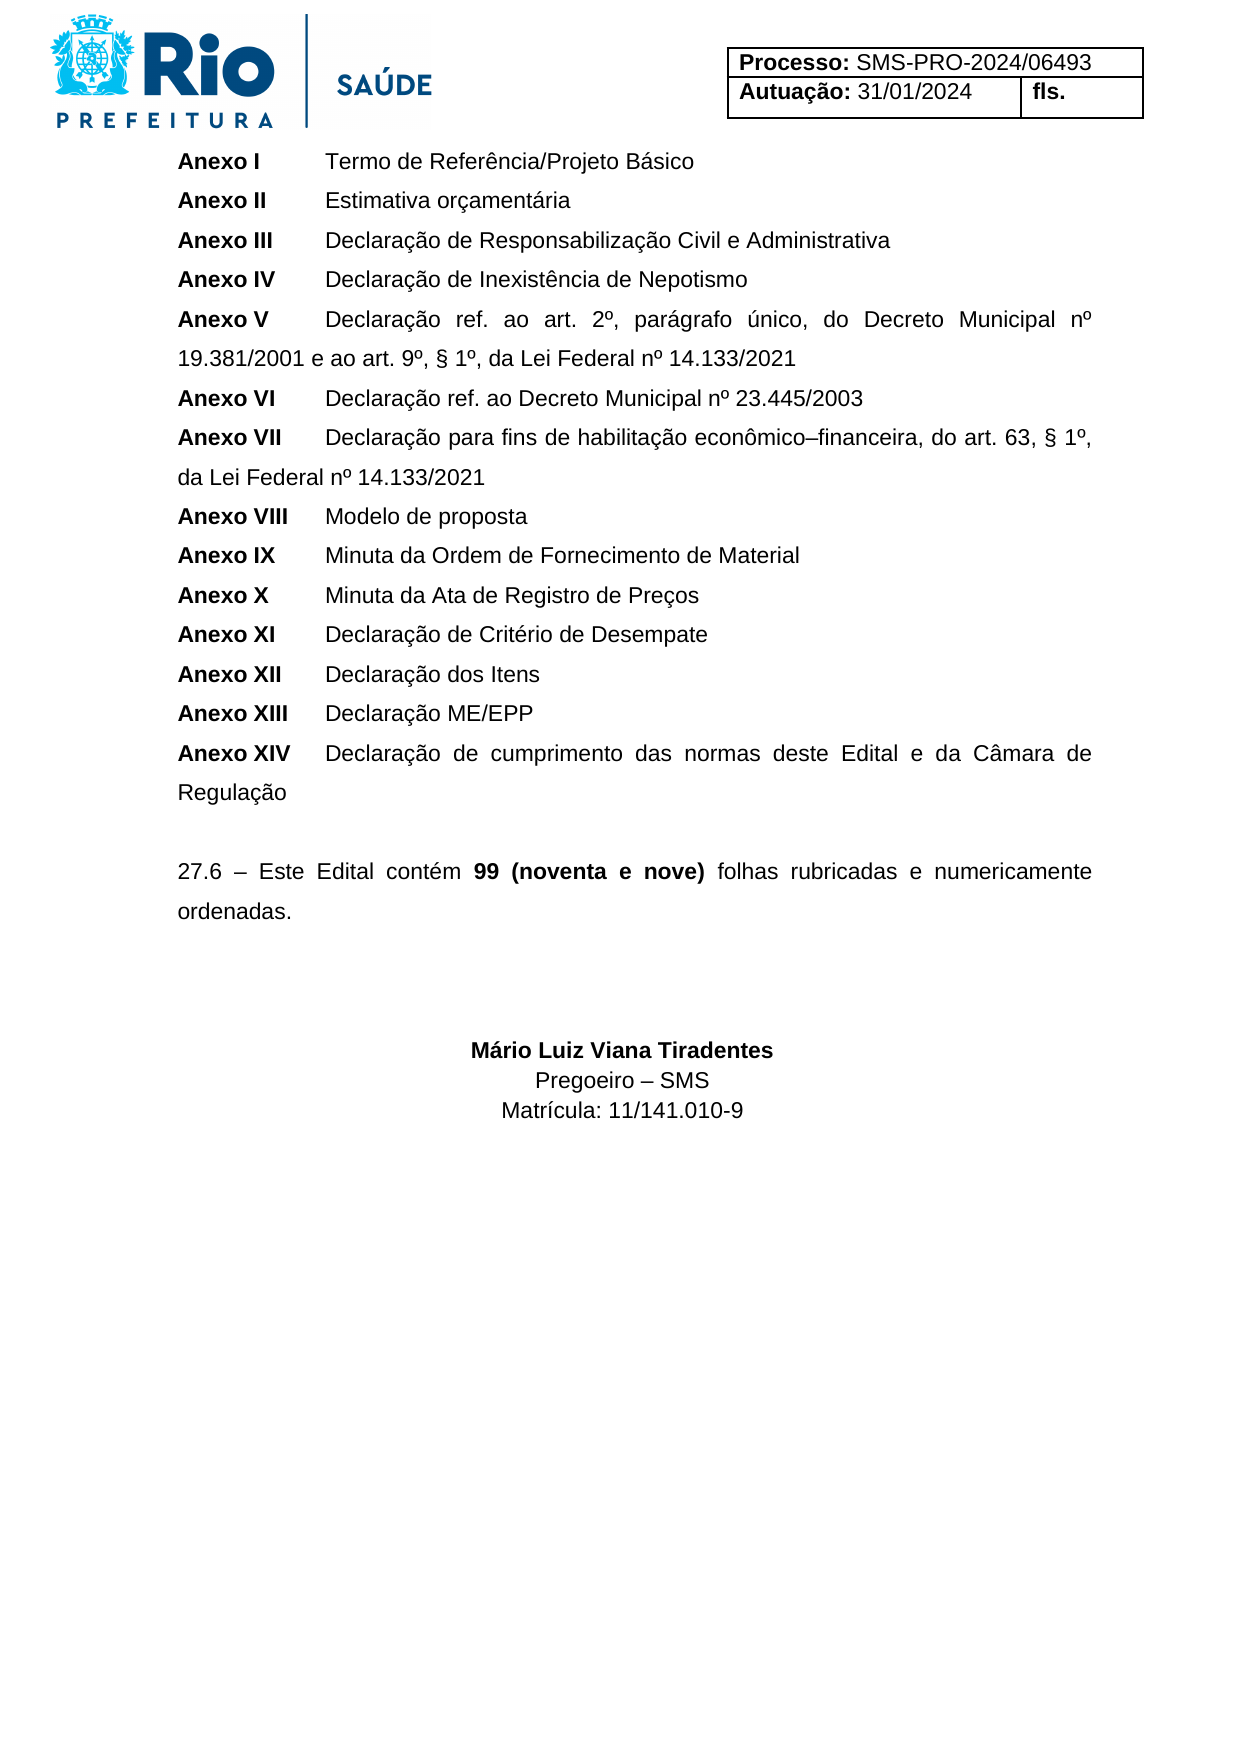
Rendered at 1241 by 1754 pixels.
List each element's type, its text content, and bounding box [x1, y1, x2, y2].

text Anexo XI Declaração de Critério de Desempate [177, 621, 1093, 648]
text Anexo IX Minuta da Ordem de Fornecimento de Material [177, 542, 1093, 569]
text Anexo V Declaração ref. ao art. 2º, parágrafo único, do Decreto Municipal nº 19.381/2001 e ao art. 9º, § 1º, da Lei Federal nº 14.133/2021 [177, 306, 1093, 371]
text Anexo XIII Declaração ME/EPP [177, 700, 1093, 727]
text Anexo XIV Declaração de cumprimento das normas deste Edital e da Câmara de Regulação [177, 740, 1093, 806]
text Anexo III Declaração de Responsabilização Civil e Administrativa [177, 227, 1093, 253]
text Anexo I Termo de Referência/Projeto Básico [177, 148, 1093, 174]
text Anexo VI Declaração ref. ao Decreto Municipal nº 23.445/2003 [177, 384, 1093, 411]
text Mário Luiz Viana Tiradentes [177, 1037, 1067, 1063]
picture [50, 14, 432, 130]
text Matrícula: 11/141.010-9 [177, 1097, 1067, 1124]
text Anexo II Estimativa orçamentária [177, 187, 1093, 213]
text Anexo X Minuta da Ata de Registro de Preços [177, 582, 1093, 608]
text Anexo VII Declaração para fins de habilitação econômico–financeira, do art. 63, § 1º, da Lei Federal nº 14.133/2021 [177, 424, 1093, 490]
text Anexo VIII Modelo de proposta [177, 503, 1093, 529]
text Pregoeiro – SMS [177, 1067, 1067, 1094]
picture [87, 88, 97, 93]
picture [71, 35, 113, 85]
text Anexo IV Declaração de Inexistência de Nepotismo [177, 266, 1093, 292]
text 27.6 – Este Edital contém 99 (noventa e nove) folhas rubricadas e numericamente ordenadas. [177, 858, 1093, 924]
picture [50, 14, 88, 46]
text Anexo XII Declaração dos Itens [177, 661, 1093, 687]
